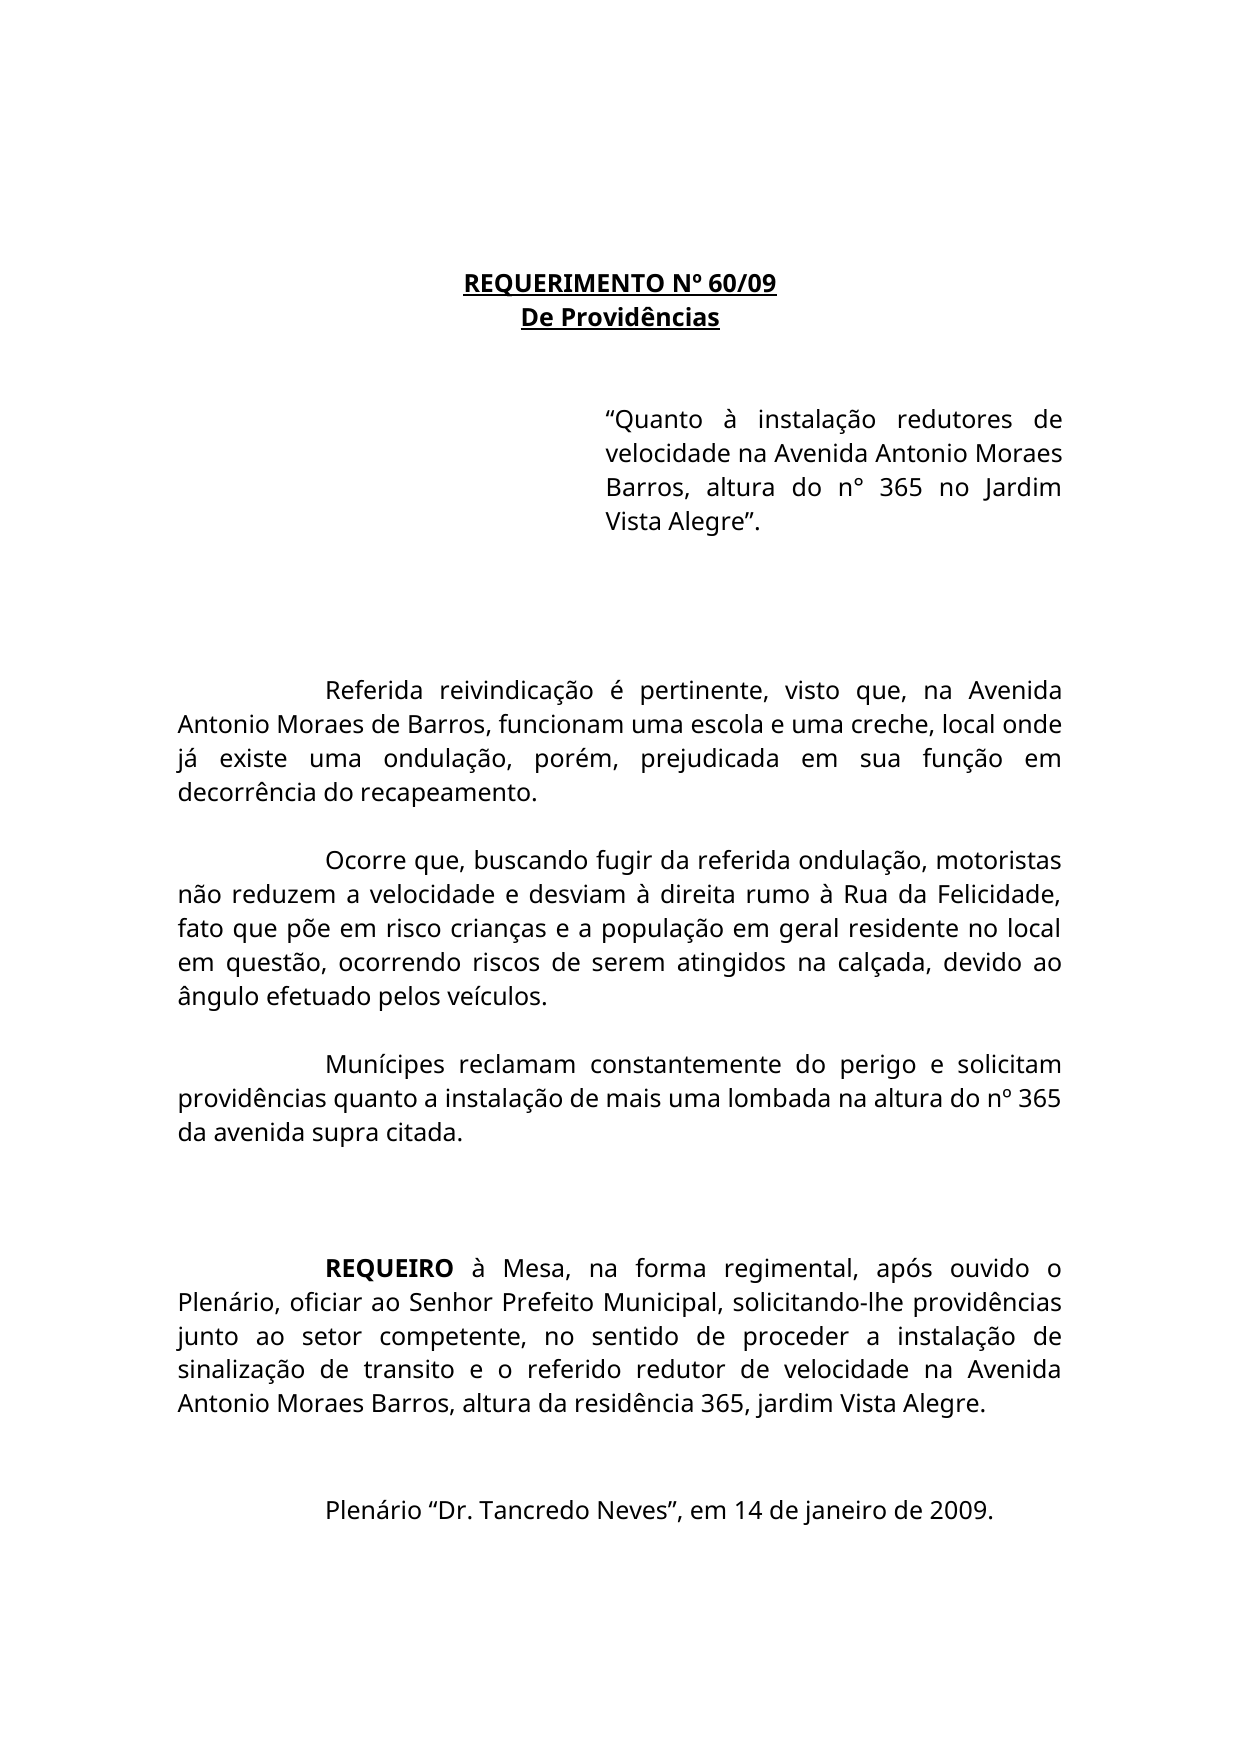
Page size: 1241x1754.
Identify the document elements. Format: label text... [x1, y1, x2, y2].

text Plenário “Dr. Tancredo Neves”, em 14 de janeiro de 2009. [177, 1493, 1063, 1527]
text De Providências [177, 300, 1063, 334]
text Referida reivindicação é pertinente, visto que, na Avenida Antonio Moraes de Barros, funcionam uma escola e uma creche, local onde já existe uma ondulação, porém, prejudicada em sua função em decorrência do recapeamento. [177, 673, 1063, 809]
text REQUEIRO à Mesa, na forma regimental, após ouvido o Plenário, oficiar ao Senhor Prefeito Municipal, solicitando-lhe providências junto ao setor competente, no sentido de proceder a instalação de sinalização de transito e o referido redutor de velocidade na Avenida Antonio Moraes Barros, altura da residência 365, jardim Vista Alegre. [177, 1251, 1063, 1420]
text Ocorre que, buscando fugir da referida ondulação, motoristas não reduzem a velocidade e desviam à direita rumo à Rua da Felicidade, fato que põe em risco crianças e a população em geral residente no local em questão, ocorrendo riscos de serem atingidos na calçada, devido ao ângulo efetuado pelos veículos. [177, 843, 1063, 1013]
text Munícipes reclamam constantemente do perigo e solicitam providências quanto a instalação de mais uma lombada na altura do nº 365 da avenida supra citada. [177, 1047, 1063, 1149]
title REQUERIMENTO Nº 60/09 [177, 266, 1063, 300]
text “Quanto à instalação redutores de velocidade na Avenida Antonio Moraes Barros, altura do n° 365 no Jardim Vista Alegre”. [605, 402, 1063, 537]
